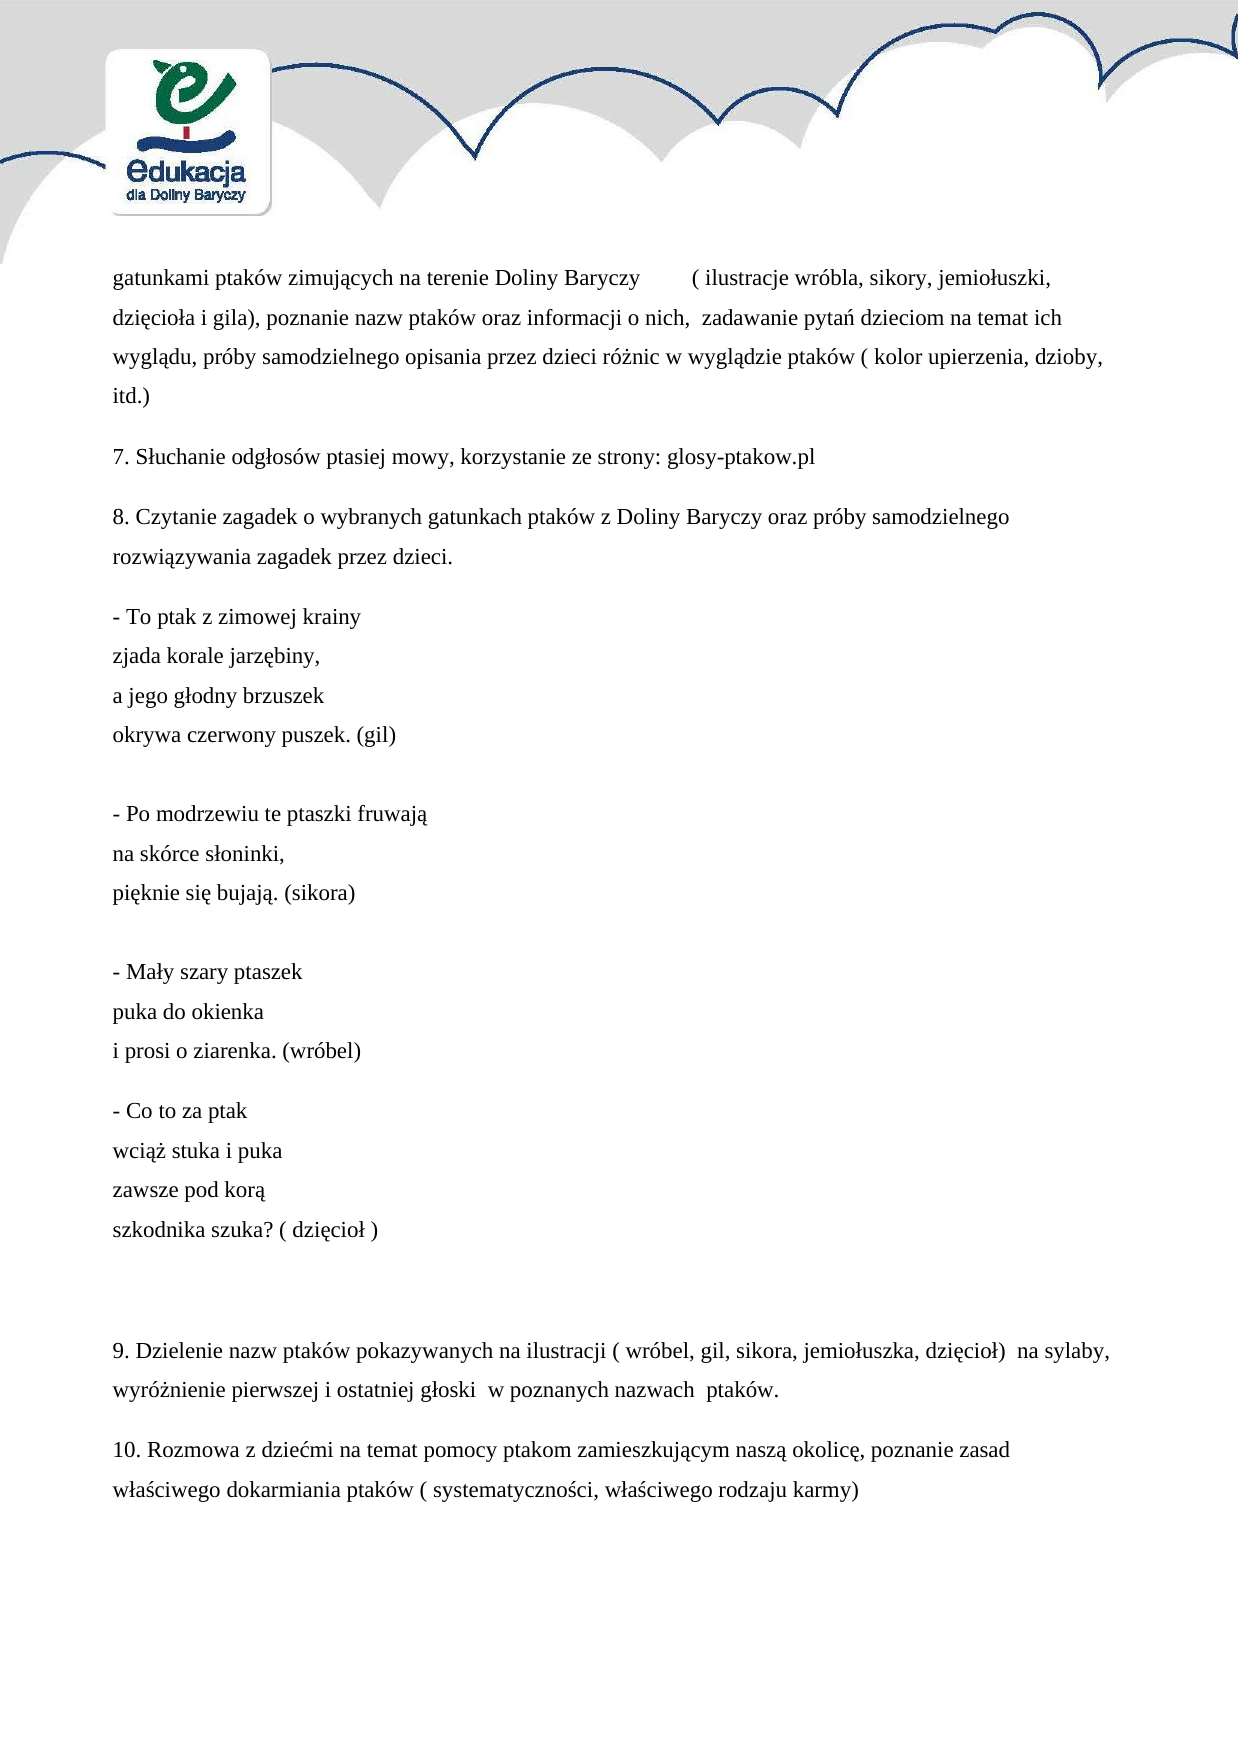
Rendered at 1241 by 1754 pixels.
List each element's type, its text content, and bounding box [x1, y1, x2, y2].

picture [0, 0, 1238, 264]
text 7. Słuchanie odgłosów ptasiej mowy, korzystanie ze strony: glosy-ptakow.pl [112, 443, 1125, 469]
text 9. Dzielenie nazw ptaków pokazywanych na ilustracji ( wróbel, gil, sikora, jemiołuszka, dzięcioł) na sylaby, wyróżnienie pierwszej i ostatniej głoski w poznanych nazwach ptaków. [112, 1337, 1125, 1402]
text - To ptak z zimowej krainy zjada korale jarzębiny, a jego głodny brzuszek okrywa czerwony puszek. (gil) - Po modrzewiu te ptaszki fruwają na skórce słoninki, pięknie się bujają. (sikora) - Mały szary ptaszek puka do okienka i prosi o ziarenka. (wróbel) [112, 603, 1125, 1064]
text - Co to za ptak wciąż stuka i puka zawsze pod korą szkodnika szuka? ( dzięcioł ) [112, 1098, 1125, 1242]
text 10. Rozmowa z dziećmi na temat pomocy ptakom zamieszkującym naszą okolicę, poznanie zasad właściwego dokarmiania ptaków ( systematyczności, właściwego rodzaju karmy) [112, 1436, 1125, 1502]
text 8. Czytanie zagadek o wybranych gatunkach ptaków z Doliny Baryczy oraz próby samodzielnego rozwiązywania zagadek przez dzieci. [112, 503, 1125, 569]
